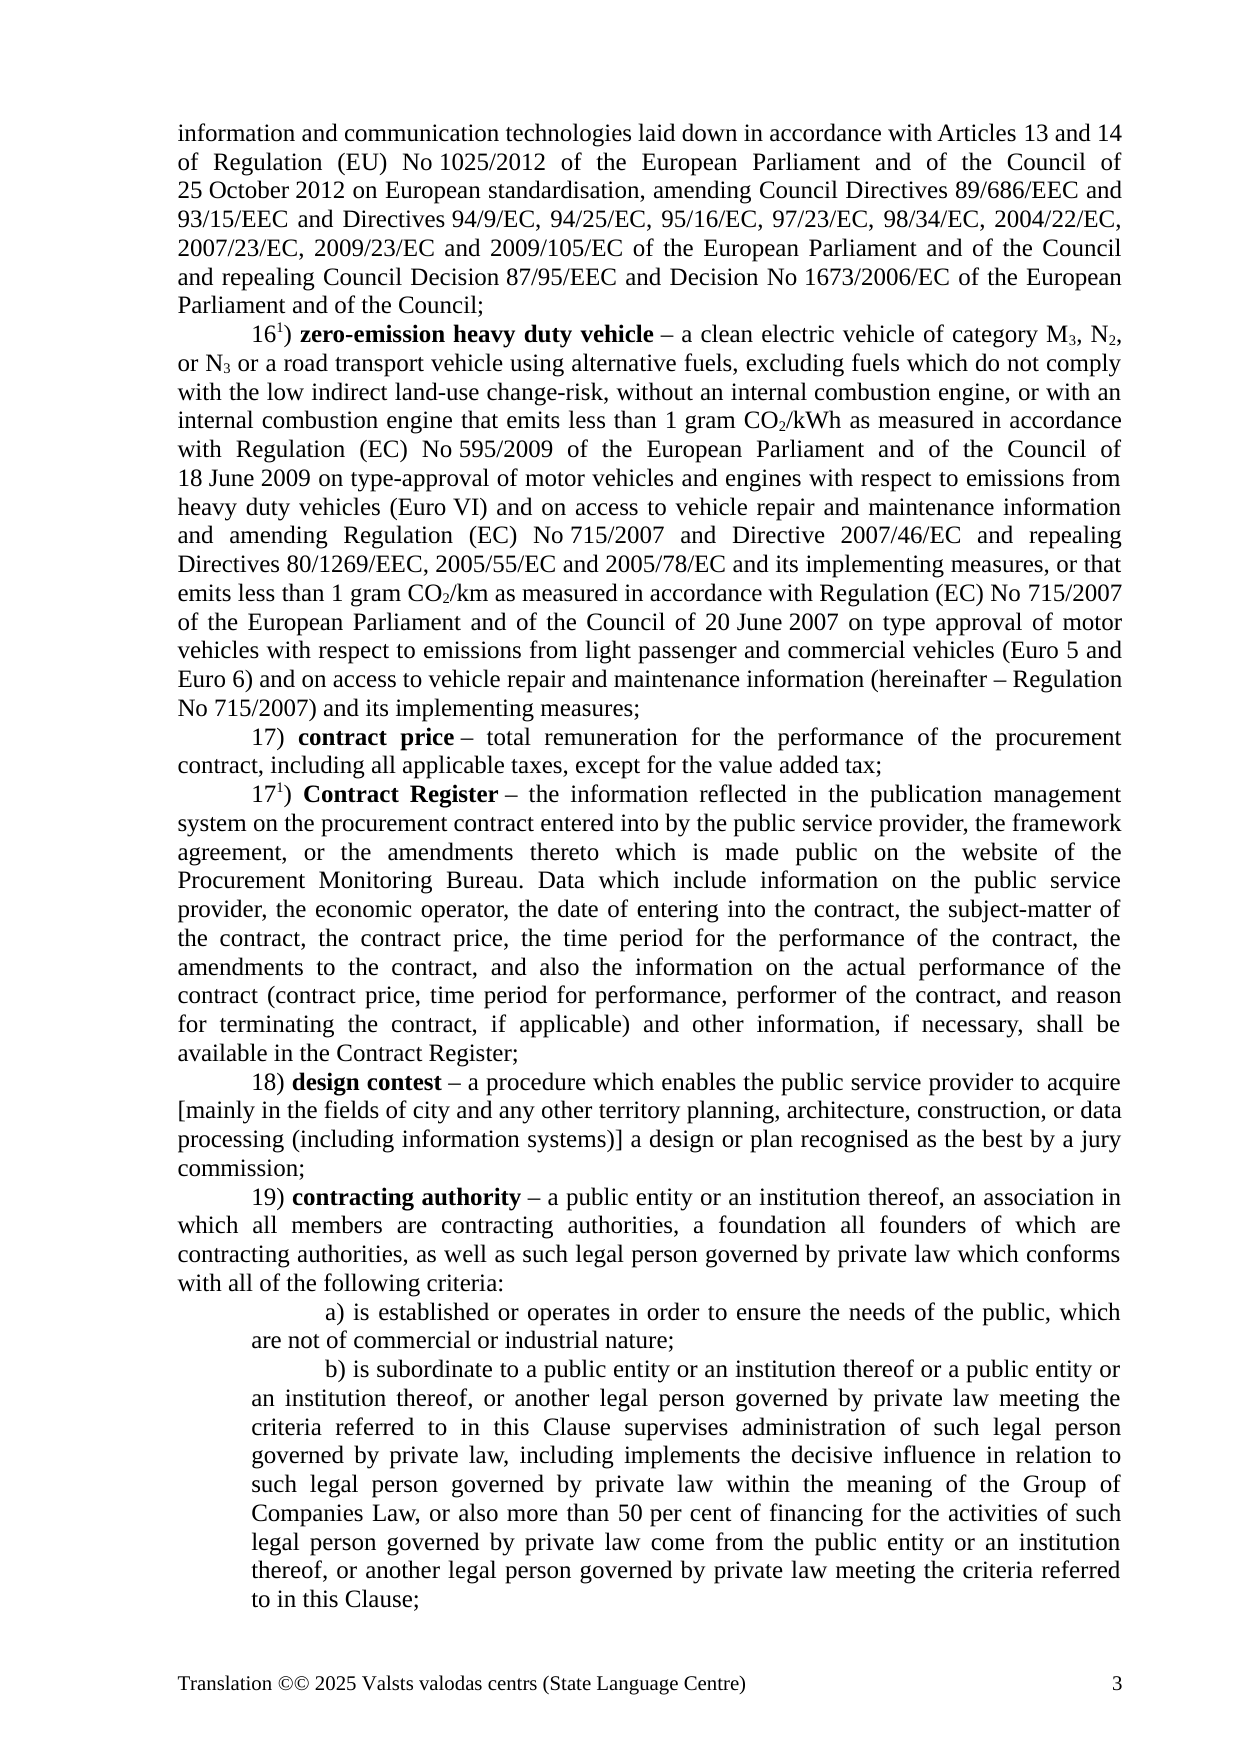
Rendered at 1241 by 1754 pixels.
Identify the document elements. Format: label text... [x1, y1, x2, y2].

text 17) contract price – total remuneration for the performance of the procurement contract, including all applicable taxes, except for the value added tax; [177, 722, 1122, 779]
text b) is subordinate to a public entity or an institution thereof or a public entity or an institution thereof, or another legal person governed by private law meeting the criteria referred to in this Clause supervises administration of such legal person governed by private law, including implements the decisive influence in relation to such legal person governed by private law within the meaning of the Group of Companies Law, or also more than 50 per cent of financing for the activities of such legal person governed by private law come from the public entity or an institution thereof, or another legal person governed by private law meeting the criteria referred to in this Clause; [251, 1354, 1122, 1613]
text 18) design contest – a procedure which enables the public service provider to acquire [mainly in the fields of city and any other territory planning, architecture, construction, or data processing (including information systems)] a design or plan recognised as the best by a jury commission; [177, 1067, 1122, 1182]
text a) is established or operates in order to ensure the needs of the public, which are not of commercial or industrial nature; [251, 1297, 1122, 1354]
text 161) zero-emission heavy duty vehicle – a clean electric vehicle of category M3, N2, or N3 or a road transport vehicle using alternative fuels, excluding fuels which do not comply with the low indirect land-use change-risk, without an internal combustion engine, or with an internal combustion engine that emits less than 1 gram CO2/kWh as measured in accordance with Regulation (EC) No 595/2009 of the European Parliament and of the Council of 18 June 2009 on type-approval of motor vehicles and engines with respect to emissions from heavy duty vehicles (Euro VI) and on access to vehicle repair and maintenance information and amending Regulation (EC) No 715/2007 and Directive 2007/46/EC and repealing Directives 80/1269/EEC, 2005/55/EC and 2005/78/EC and its implementing measures, or that emits less than 1 gram CO2/km as measured in accordance with Regulation (EC) No 715/2007 of the European Parliament and of the Council of 20 June 2007 on type approval of motor vehicles with respect to emissions from light passenger and commercial vehicles (Euro 5 and Euro 6) and on access to vehicle repair and maintenance information (hereinafter – Regulation No 715/2007) and its implementing measures; [177, 319, 1122, 722]
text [177, 118, 1122, 319]
text 19) contracting authority – a public entity or an institution thereof, an association in which all members are contracting authorities, a foundation all founders of which are contracting authorities, as well as such legal person governed by private law which conforms with all of the following criteria: [177, 1182, 1122, 1297]
text 171) Contract Register – the information reflected in the publication management system on the procurement contract entered into by the public service provider, the framework agreement, or the amendments thereto which is made public on the website of the Procurement Monitoring Bureau. Data which include information on the public service provider, the economic operator, the date of entering into the contract, the subject-matter of the contract, the contract price, the time period for the performance of the contract, the amendments to the contract, and also the information on the actual performance of the contract (contract price, time period for performance, performer of the contract, and reason for terminating the contract, if applicable) and other information, if necessary, shall be available in the Contract Register; [177, 779, 1122, 1067]
